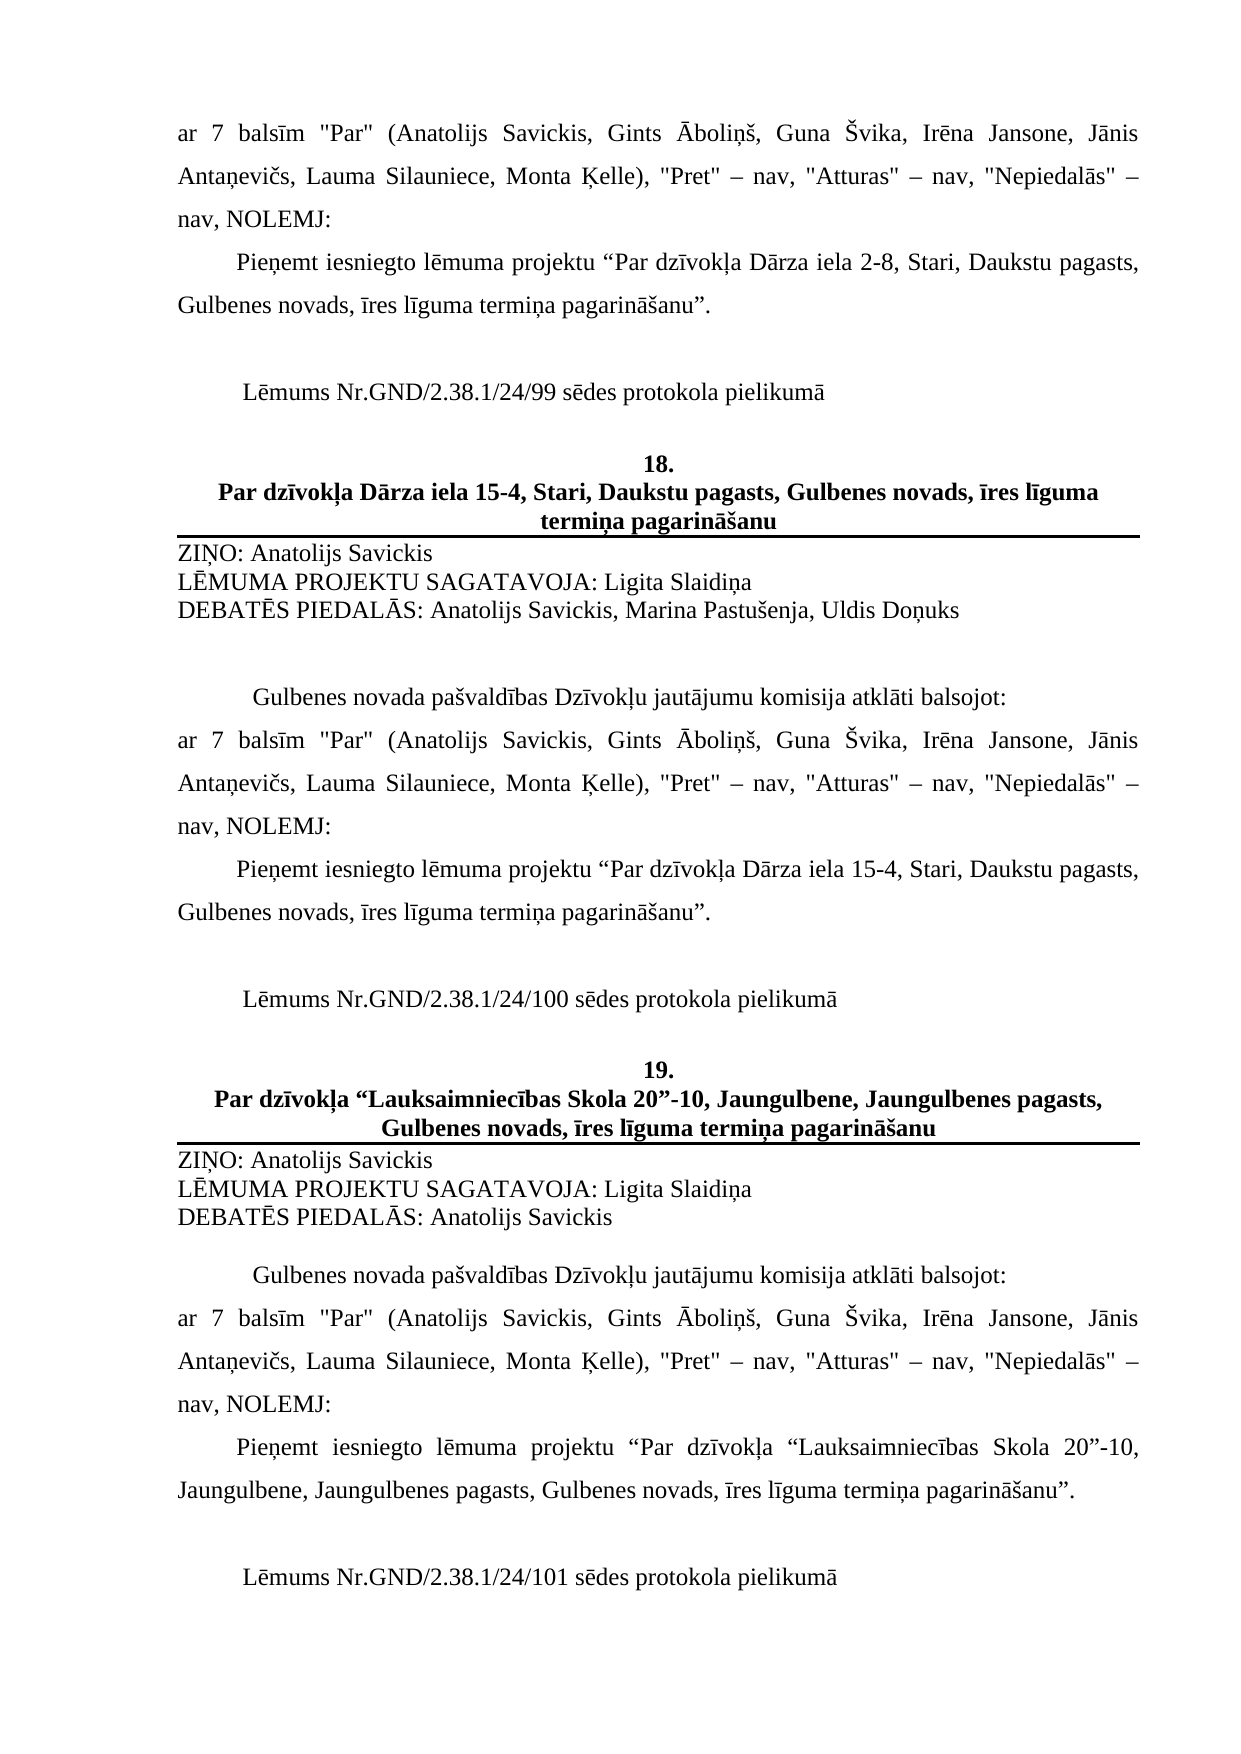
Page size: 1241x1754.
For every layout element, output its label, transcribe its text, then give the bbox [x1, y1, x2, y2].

text DEBATĒS PIEDALĀS: Anatolijs Savickis [177, 1202, 1140, 1231]
text ZIŅO: Anatolijs Savickis [177, 538, 1140, 567]
text Gulbenes novada pašvaldības Dzīvokļu jautājumu komisija atklāti balsojot: [177, 1260, 1140, 1289]
text DEBATĒS PIEDALĀS: Anatolijs Savickis, Marina Pastušenja, Uldis Doņuks [177, 596, 1140, 624]
text ZIŅO: Anatolijs Savickis [177, 1145, 1140, 1174]
text Pieņemt iesniegto lēmuma projektu “Par dzīvokļa Dārza iela 15-4, Stari, Daukstu pagasts, Gulbenes novads, īres līguma termiņa pagarināšanu”. [177, 854, 1140, 926]
text 18. [177, 449, 1140, 477]
text ar 7 balsīm "Par" (Anatolijs Savickis, Gints Āboliņš, Guna Švika, Irēna Jansone, Jānis Antaņevičs, Lauma Silauniece, Monta Ķelle), "Pret" – nav, "Atturas" – nav, "Nepiedalās" – nav, NOLEMJ: [177, 725, 1140, 840]
text Par dzīvokļa Dārza iela 15-4, Stari, Daukstu pagasts, Gulbenes novads, īres līguma termiņa pagarināšanu [177, 477, 1140, 535]
text LĒMUMA PROJEKTU SAGATAVOJA: Ligita Slaidiņa [177, 1174, 1140, 1202]
text ar 7 balsīm "Par" (Anatolijs Savickis, Gints Āboliņš, Guna Švika, Irēna Jansone, Jānis Antaņevičs, Lauma Silauniece, Monta Ķelle), "Pret" – nav, "Atturas" – nav, "Nepiedalās" – nav, NOLEMJ: [177, 118, 1140, 233]
text Lēmums Nr.GND/2.38.1/24/100 sēdes protokola pielikumā [177, 984, 1140, 1012]
text ar 7 balsīm "Par" (Anatolijs Savickis, Gints Āboliņš, Guna Švika, Irēna Jansone, Jānis Antaņevičs, Lauma Silauniece, Monta Ķelle), "Pret" – nav, "Atturas" – nav, "Nepiedalās" – nav, NOLEMJ: [177, 1303, 1140, 1418]
text 19. [177, 1056, 1140, 1084]
text Gulbenes novada pašvaldības Dzīvokļu jautājumu komisija atklāti balsojot: [177, 682, 1140, 711]
text Par dzīvokļa “Lauksaimniecības Skola 20”-10, Jaungulbene, Jaungulbenes pagasts, Gulbenes novads, īres līguma termiņa pagarināšanu [177, 1084, 1140, 1142]
text Lēmums Nr.GND/2.38.1/24/101 sēdes protokola pielikumā [177, 1562, 1140, 1591]
text LĒMUMA PROJEKTU SAGATAVOJA: Ligita Slaidiņa [177, 567, 1140, 596]
text Pieņemt iesniegto lēmuma projektu “Par dzīvokļa “Lauksaimniecības Skola 20”-10, Jaungulbene, Jaungulbenes pagasts, Gulbenes novads, īres līguma termiņa pagarināšanu”. [177, 1432, 1140, 1504]
text Lēmums Nr.GND/2.38.1/24/99 sēdes protokola pielikumā [177, 377, 1140, 406]
text Pieņemt iesniegto lēmuma projektu “Par dzīvokļa Dārza iela 2-8, Stari, Daukstu pagasts, Gulbenes novads, īres līguma termiņa pagarināšanu”. [177, 247, 1140, 319]
